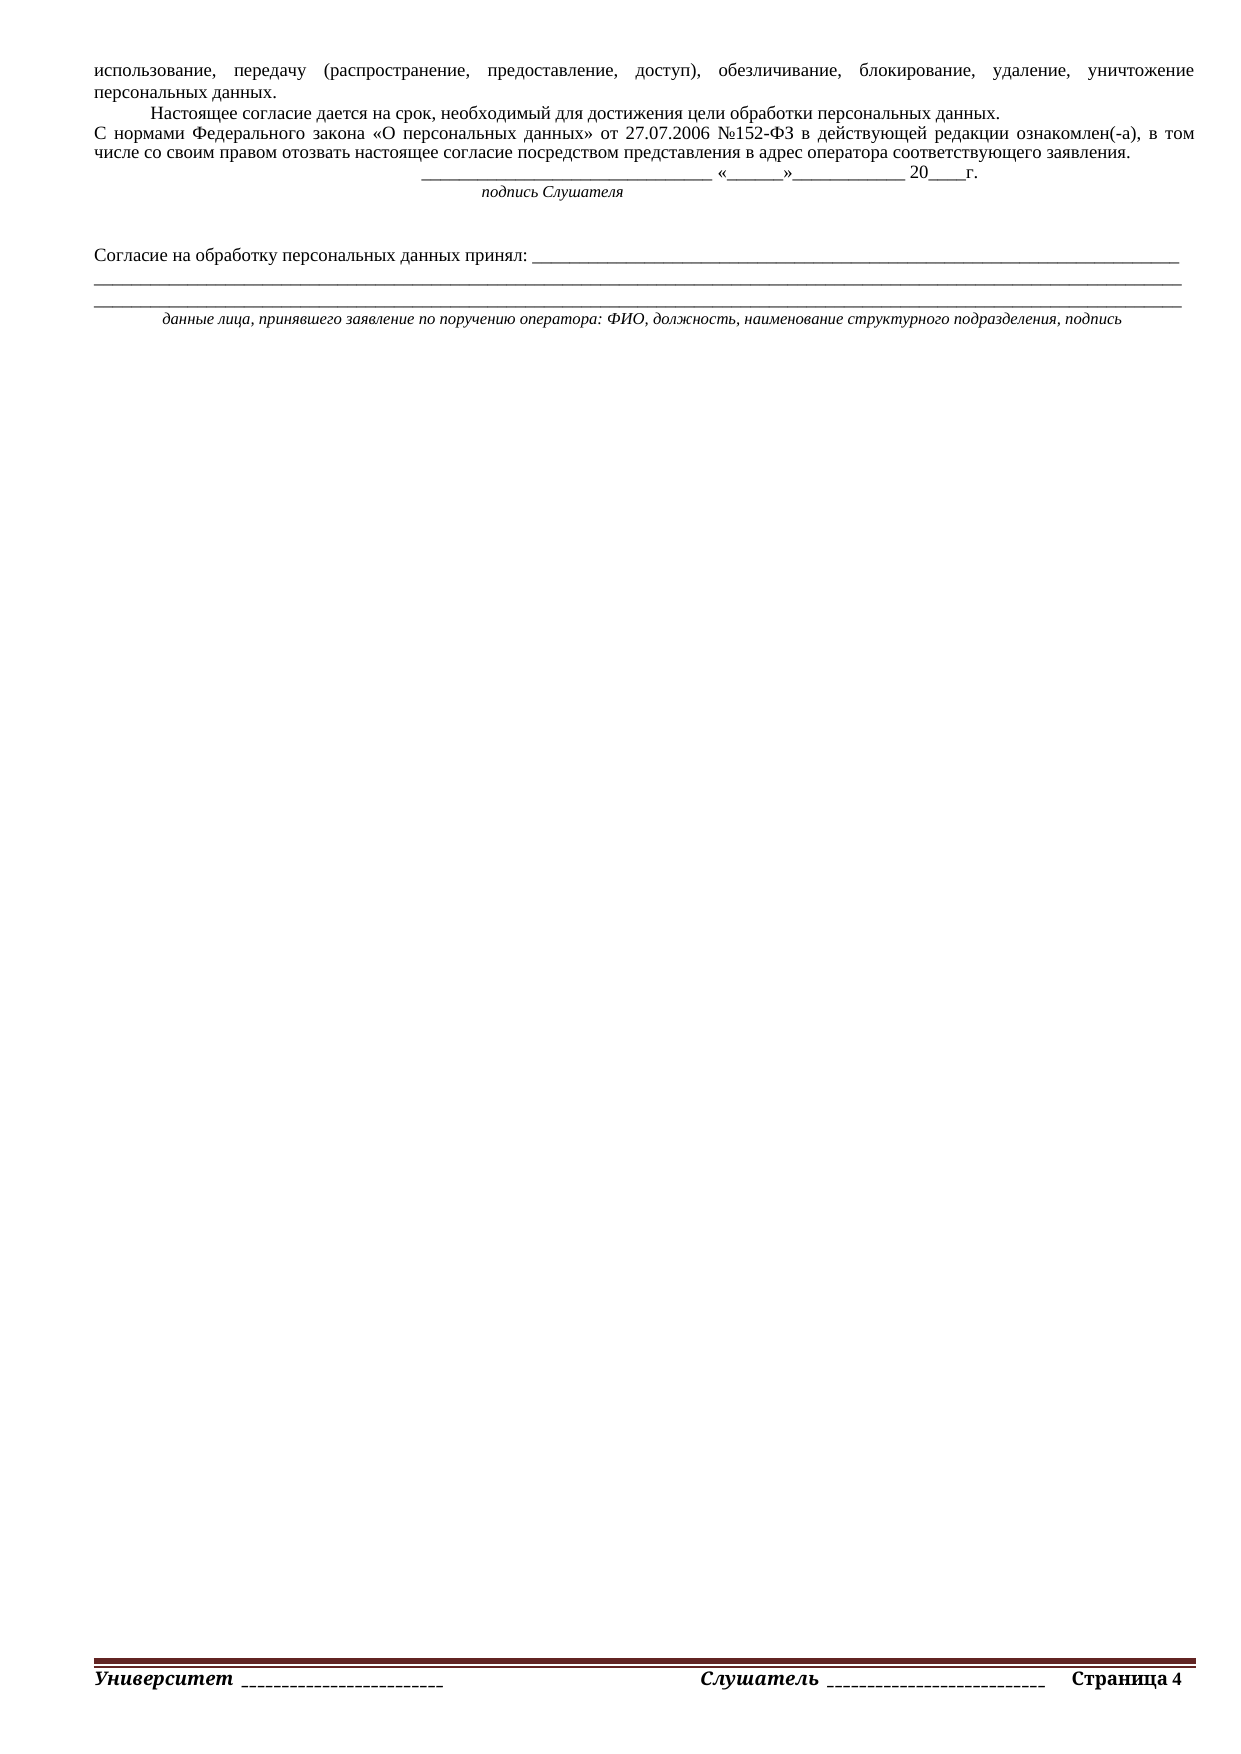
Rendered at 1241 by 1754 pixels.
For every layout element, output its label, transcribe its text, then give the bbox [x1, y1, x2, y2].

text данные лица, принявшего заявление по поручению оператора: ФИО, должность, наименование структурного подразделения, подпись [94, 309, 1190, 328]
text Согласие на обработку персональных данных принял: _____________________________________________________________________ ________________________________________________________________________________________________________________________________________________________________________________________________________________________________________ [94, 244, 1190, 309]
text С нормами Федерального закона «О персональных данных» от 27.07.2006 №152-ФЗ в действующей редакции ознакомлен(-а), в том числе со своим правом отозвать настоящее согласие посредством представления в адрес оператора соответствующего заявления. [94, 124, 1197, 163]
text подпись Слушателя [94, 182, 1190, 201]
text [94, 59, 1196, 102]
text Настоящее согласие дается на срок, необходимый для достижения цели обработки персональных данных. [94, 102, 1196, 124]
text _______________________________ «______»____________ 20____г. [94, 163, 1197, 182]
